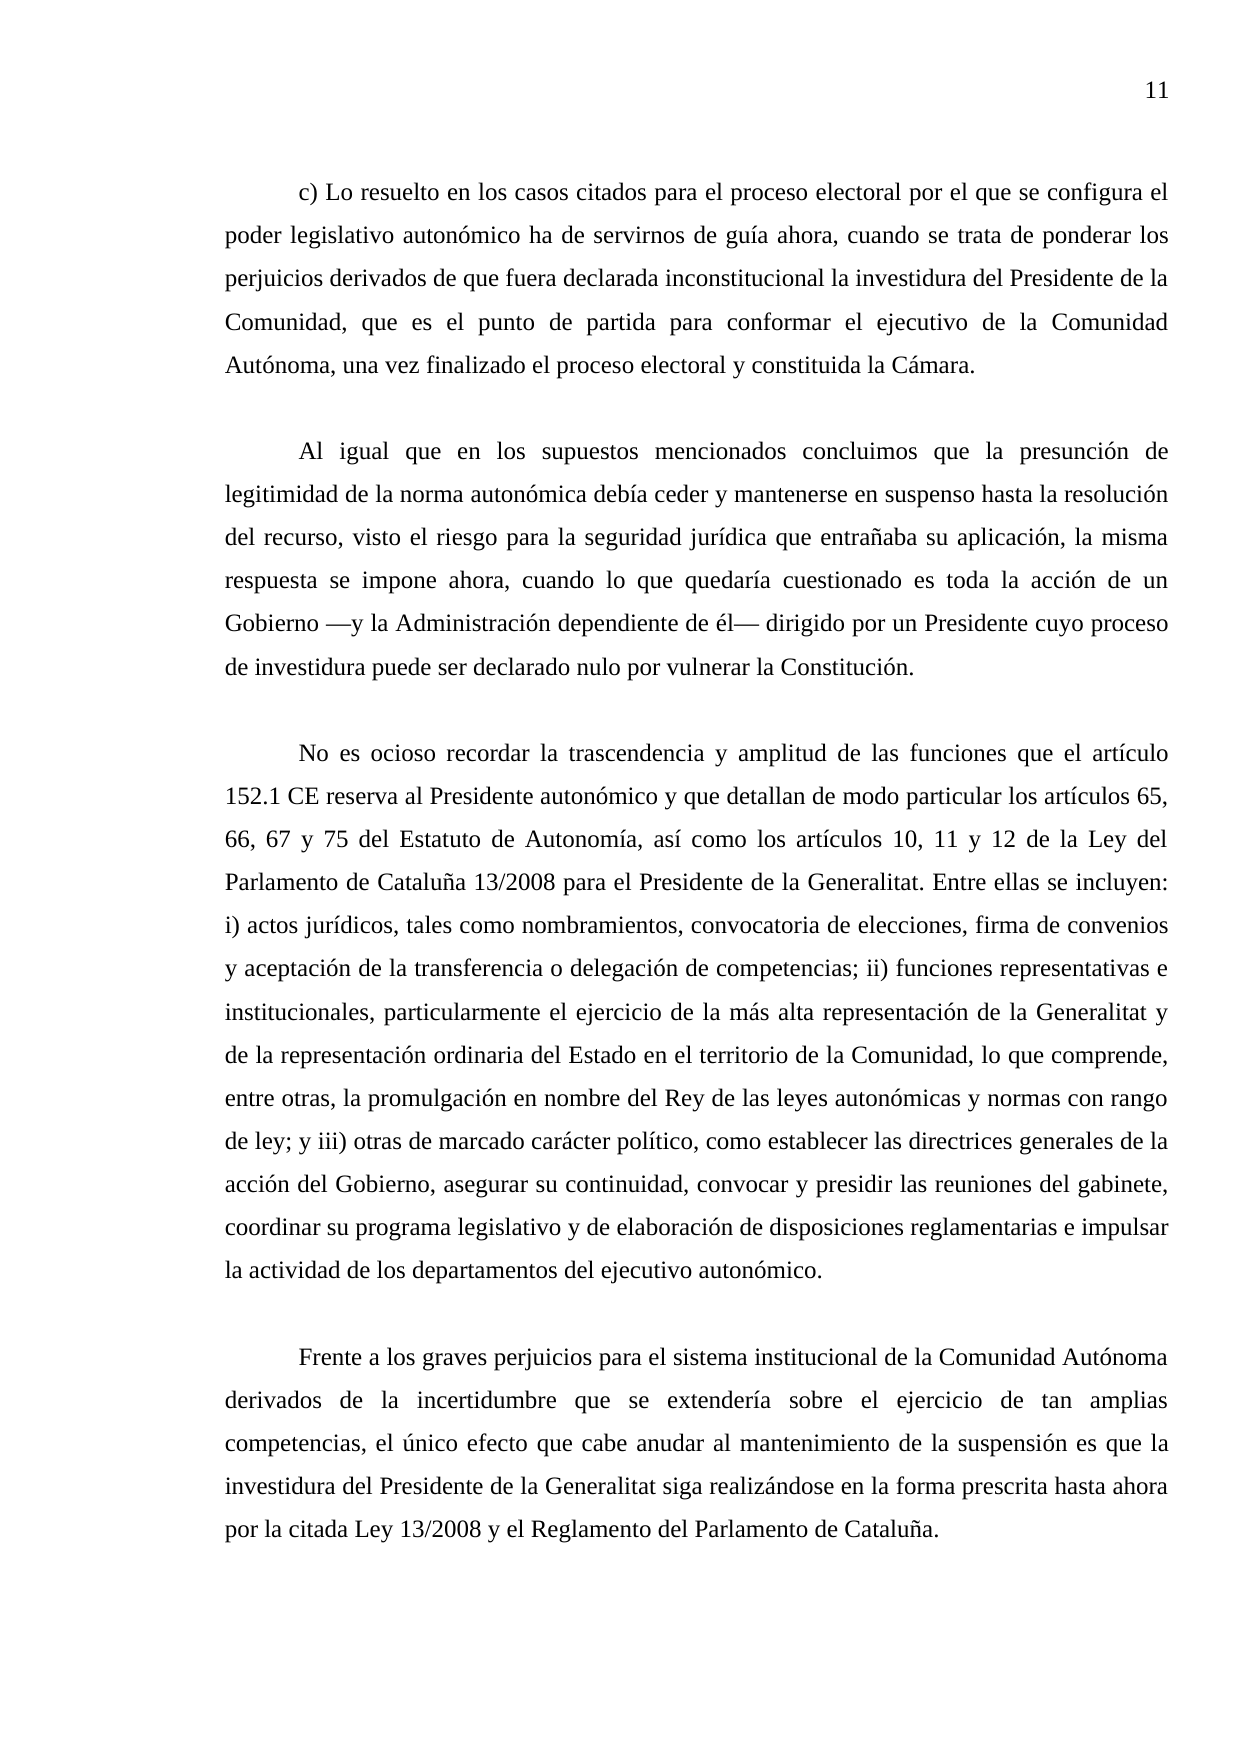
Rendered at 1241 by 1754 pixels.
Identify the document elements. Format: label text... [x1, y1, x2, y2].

text No es ocioso recordar la trascendencia y amplitud de las funciones que el artículo 152.1 CE reserva al Presidente autonómico y que detallan de modo particular los artículos 65, 66, 67 y 75 del Estatuto de Autonomía, así como los artículos 10, 11 y 12 de la Ley del Parlamento de Cataluña 13/2008 para el Presidente de la Generalitat. Entre ellas se incluyen: i) actos jurídicos, tales como nombramientos, convocatoria de elecciones, firma de convenios y aceptación de la transferencia o delegación de competencias; ii) funciones representativas e institucionales, particularmente el ejercicio de la más alta representación de la Generalitat y de la representación ordinaria del Estado en el territorio de la Comunidad, lo que comprende, entre otras, la promulgación en nombre del Rey de las leyes autonómicas y normas con rango de ley; y iii) otras de marcado carácter político, como establecer las directrices generales de la acción del Gobierno, asegurar su continuidad, convocar y presidir las reuniones del gabinete, coordinar su programa legislativo y de elaboración de disposiciones reglamentarias e impulsar la actividad de los departamentos del ejecutivo autonómico. [224, 738, 1169, 1284]
text Frente a los graves perjuicios para el sistema institucional de la Comunidad Autónoma derivados de la incertidumbre que se extendería sobre el ejercicio de tan amplias competencias, el único efecto que cabe anudar al mantenimiento de la suspensión es que la investidura del Presidente de la Generalitat siga realizándose en la forma prescrita hasta ahora por la citada Ley 13/2008 y el Reglamento del Parlamento de Cataluña. [224, 1342, 1169, 1543]
text Al igual que en los supuestos mencionados concluimos que la presunción de legitimidad de la norma autonómica debía ceder y mantenerse en suspenso hasta la resolución del recurso, visto el riesgo para la seguridad jurídica que entrañaba su aplicación, la misma respuesta se impone ahora, cuando lo que quedaría cuestionado es toda la acción de un Gobierno —y la Administración dependiente de él— dirigido por un Presidente cuyo proceso de investidura puede ser declarado nulo por vulnerar la Constitución. [224, 436, 1169, 680]
text c) Lo resuelto en los casos citados para el proceso electoral por el que se configura el poder legislativo autonómico ha de servirnos de guía ahora, cuando se trata de ponderar los perjuicios derivados de que fuera declarada inconstitucional la investidura del Presidente de la Comunidad, que es el punto de partida para conformar el ejecutivo de la Comunidad Autónoma, una vez finalizado el proceso electoral y constituida la Cámara. [224, 177, 1169, 378]
